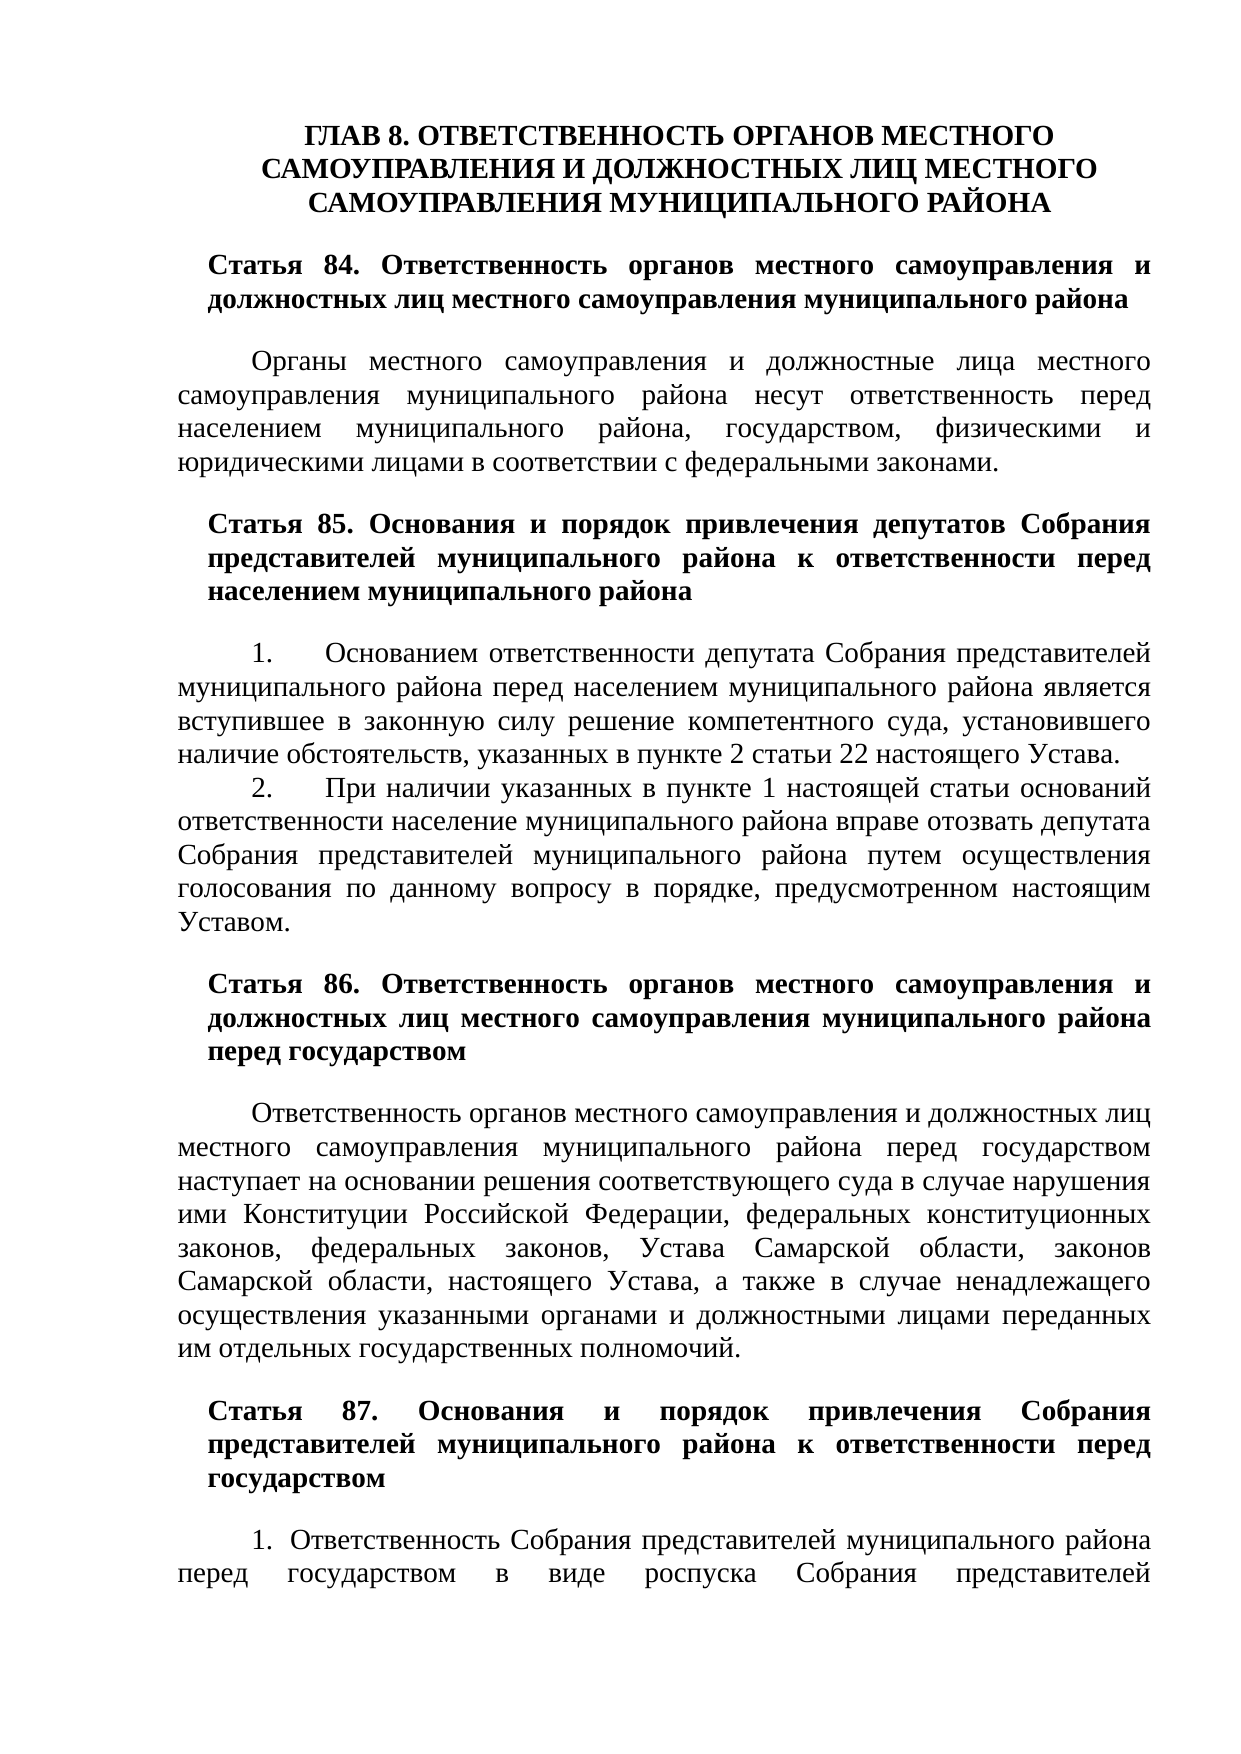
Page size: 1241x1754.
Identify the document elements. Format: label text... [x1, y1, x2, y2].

text Ответственность органов местного самоуправления и должностных лиц местного самоуправления муниципального района перед государством наступает на основании решения соответствующего суда в случае нарушения ими Конституции Российской Федерации, федеральных конституционных законов, федеральных законов, Устава Самарской области, законов Самарской области, настоящего Устава, а также в случае ненадлежащего осуществления указанными органами и должностными лицами переданных им отдельных государственных полномочий. [177, 1096, 1152, 1364]
text Статья 86. Ответственность органов местного самоуправления и должностных лиц местного самоуправления муниципального района перед государством [207, 966, 1152, 1067]
list При наличии указанных в пункте 1 настоящей статьи оснований ответственности население муниципального района вправе отозвать депутата Собрания представителей муниципального района путем осуществления голосования по данному вопросу в порядке, предусмотренном настоящим Уставом. [177, 770, 1152, 937]
text Статья 85. Основания и порядок привлечения депутатов Собрания представителей муниципального района к ответственности перед населением муниципального района [207, 506, 1152, 607]
list Основанием ответственности депутата Собрания представителей муниципального района перед населением муниципального района является вступившее в законную силу решение компетентного суда, установившего наличие обстоятельств, указанных в пункте 2 статьи 22 настоящего Устава. [177, 636, 1152, 770]
text Статья 84. Ответственность органов местного самоуправления и должностных лиц местного самоуправления муниципального района [207, 247, 1152, 314]
text Органы местного самоуправления и должностные лица местного самоуправления муниципального района несут ответственность перед населением муниципального района, государством, физическими и юридическими лицами в соответствии с федеральными законами. [177, 343, 1152, 477]
text Статья 87. Основания и порядок привлечения Собрания представителей муниципального района к ответственности перед государством [207, 1393, 1152, 1493]
text ГЛАВ 8. ОТВЕТСТВЕННОСТЬ ОРГАНОВ МЕСТНОГО САМОУПРАВЛЕНИЯ И ДОЛЖНОСТНЫХ ЛИЦ МЕСТНОГО САМОУПРАВЛЕНИЯ МУНИЦИПАЛЬНОГО РАЙОНА [207, 118, 1152, 219]
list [177, 1522, 1152, 1589]
